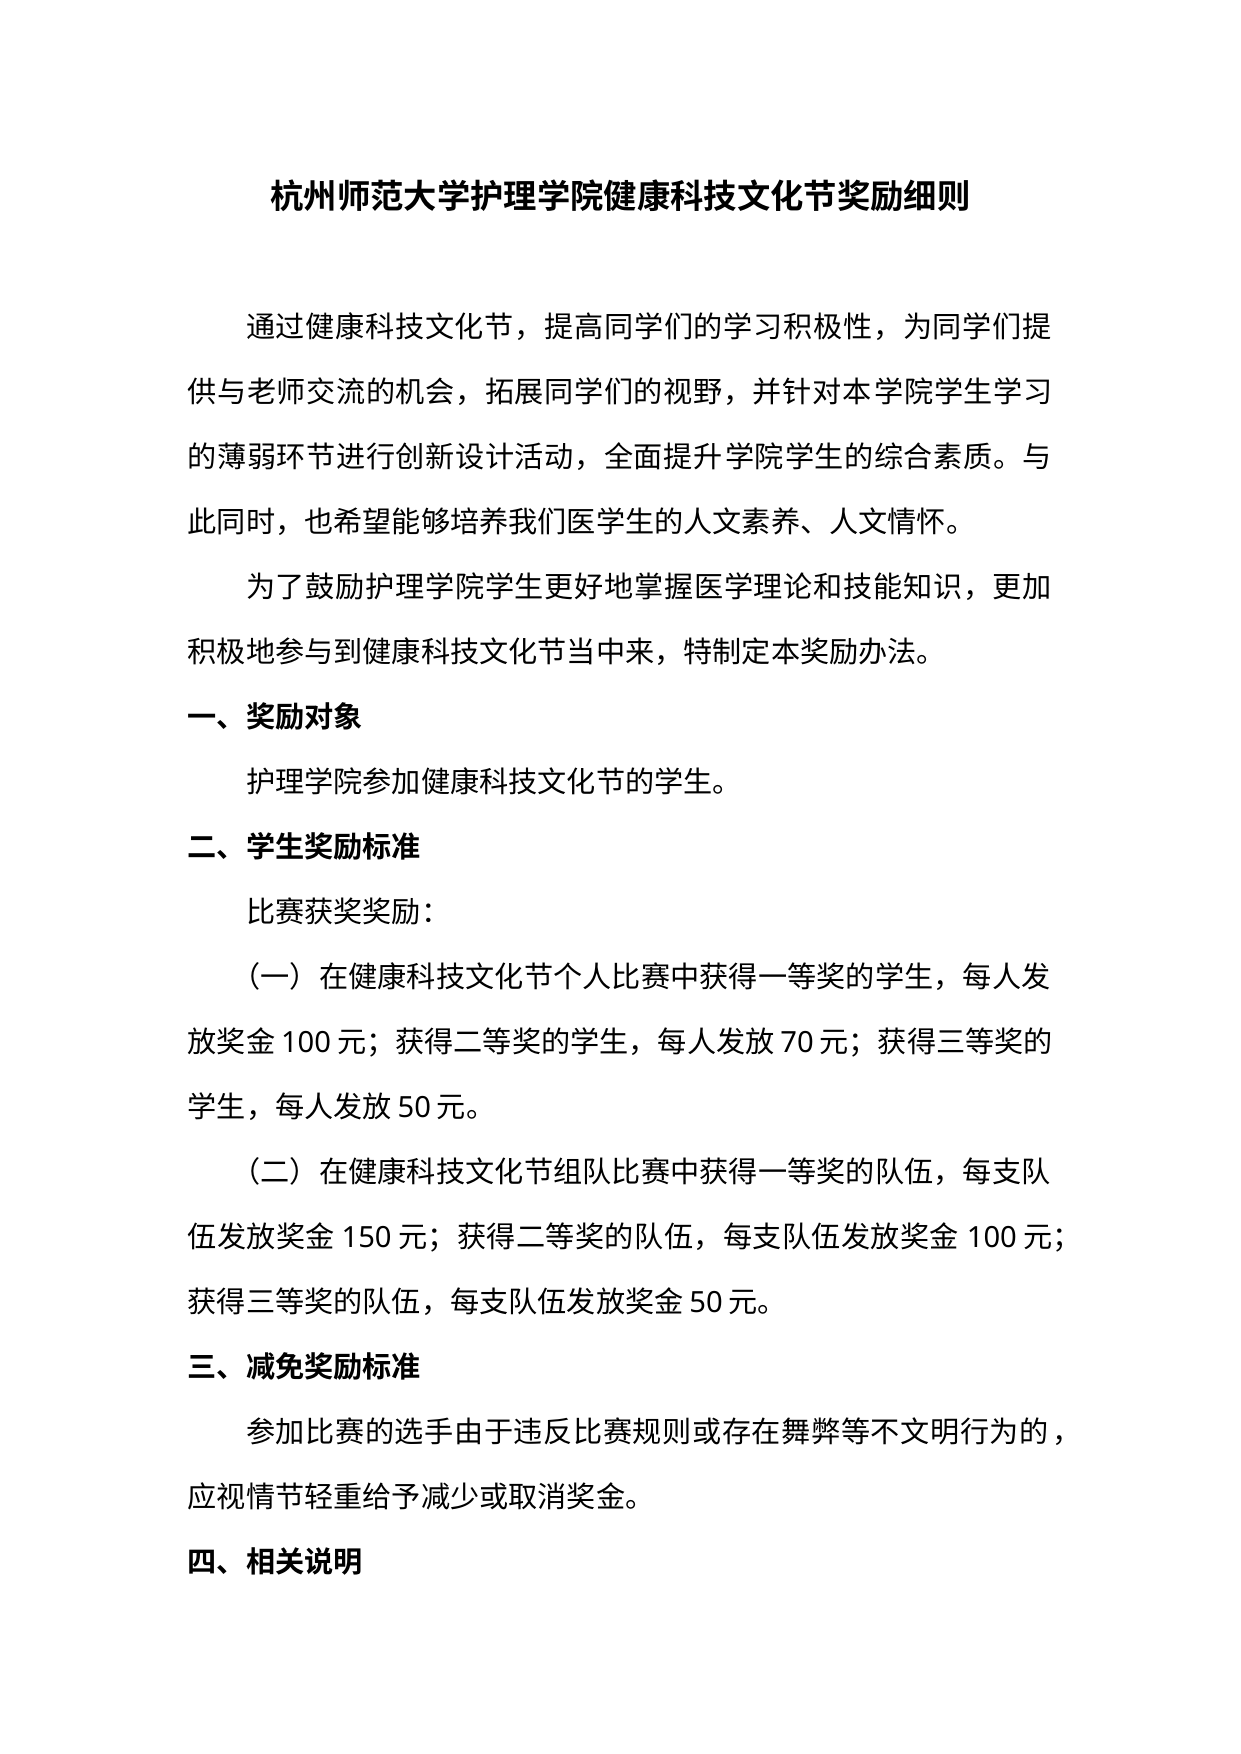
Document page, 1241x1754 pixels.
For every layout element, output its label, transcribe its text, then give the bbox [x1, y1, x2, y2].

text 二、学生奖励标准 [187, 812, 1053, 877]
text 杭州师范大学护理学院健康科技文化节奖励细则 [187, 162, 1053, 227]
text 护理学院参加健康科技文化节的学生。 [187, 747, 1053, 812]
text 三、减免奖励标准 [187, 1332, 1053, 1397]
list （二）在健康科技文化节组队比赛中获得一等奖的队伍，每支队伍发放奖金150元；获得二等奖的队伍，每支队伍发放奖金100元；获得三等奖的队伍，每支队伍发放奖金50元。 [187, 1137, 1053, 1332]
list （一）在健康科技文化节个人比赛中获得一等奖的学生，每人发放奖金100元；获得二等奖的学生，每人发放70元；获得三等奖的学生，每人发放50元。 [187, 942, 1053, 1137]
text 一、奖励对象 [187, 682, 1053, 747]
text 比赛获奖奖励： [246, 877, 1053, 942]
text 通过健康科技文化节，提高同学们的学习积极性，为同学们提供与老师交流的机会，拓展同学们的视野，并针对本学院学生学习的薄弱环节进行创新设计活动，全面提升学院学生的综合素质。与此同时，也希望能够培养我们医学生的人文素养、人文情怀。 [187, 292, 1053, 552]
text 参加比赛的选手由于违反比赛规则或存在舞弊等不文明行为的，应视情节轻重给予减少或取消奖金。 [187, 1397, 1053, 1527]
text 四、相关说明 [187, 1527, 1053, 1592]
text 为了鼓励护理学院学生更好地掌握医学理论和技能知识，更加积极地参与到健康科技文化节当中来，特制定本奖励办法。 [187, 552, 1053, 682]
